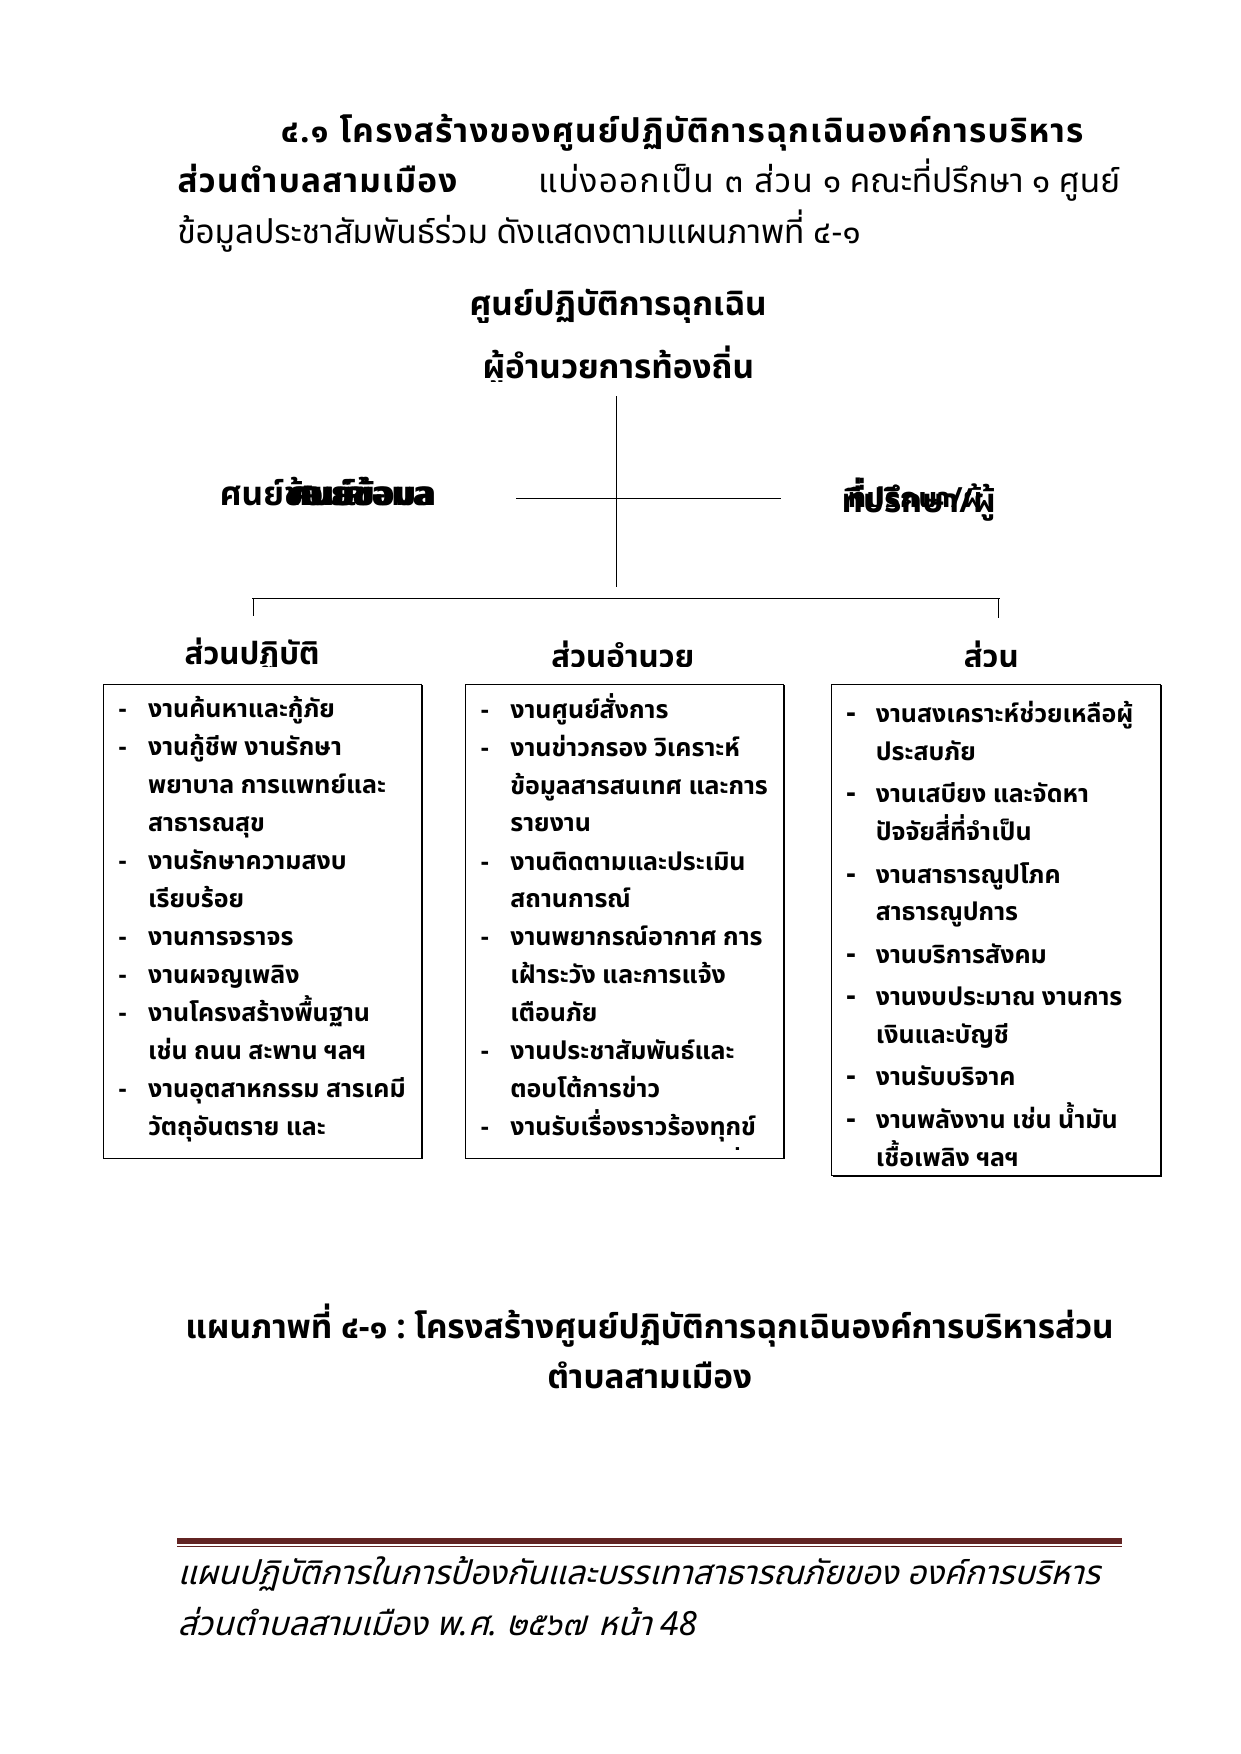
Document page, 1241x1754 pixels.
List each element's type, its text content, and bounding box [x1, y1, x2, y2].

text ๔.๑ โครงสร้างของศูนย์ปฏิบัติการฉุกเฉินองค์การบริหารส่วนตำบลสามเมือง แบ่งออกเป็น ๓ ส่วน ๑ คณะที่ปรึกษา ๑ ศูนย์ข้อมูลประชาสัมพันธ์ร่วม ดังแสดงตามแผนภาพที่ ๔-๑ [177, 106, 1122, 258]
text แผนภาพที่ ๔-๑ : โครงสร้างศูนย์ปฏิบัติการฉุกเฉินองค์การบริหารส่วนตำบลสามเมือง [177, 1303, 1122, 1404]
